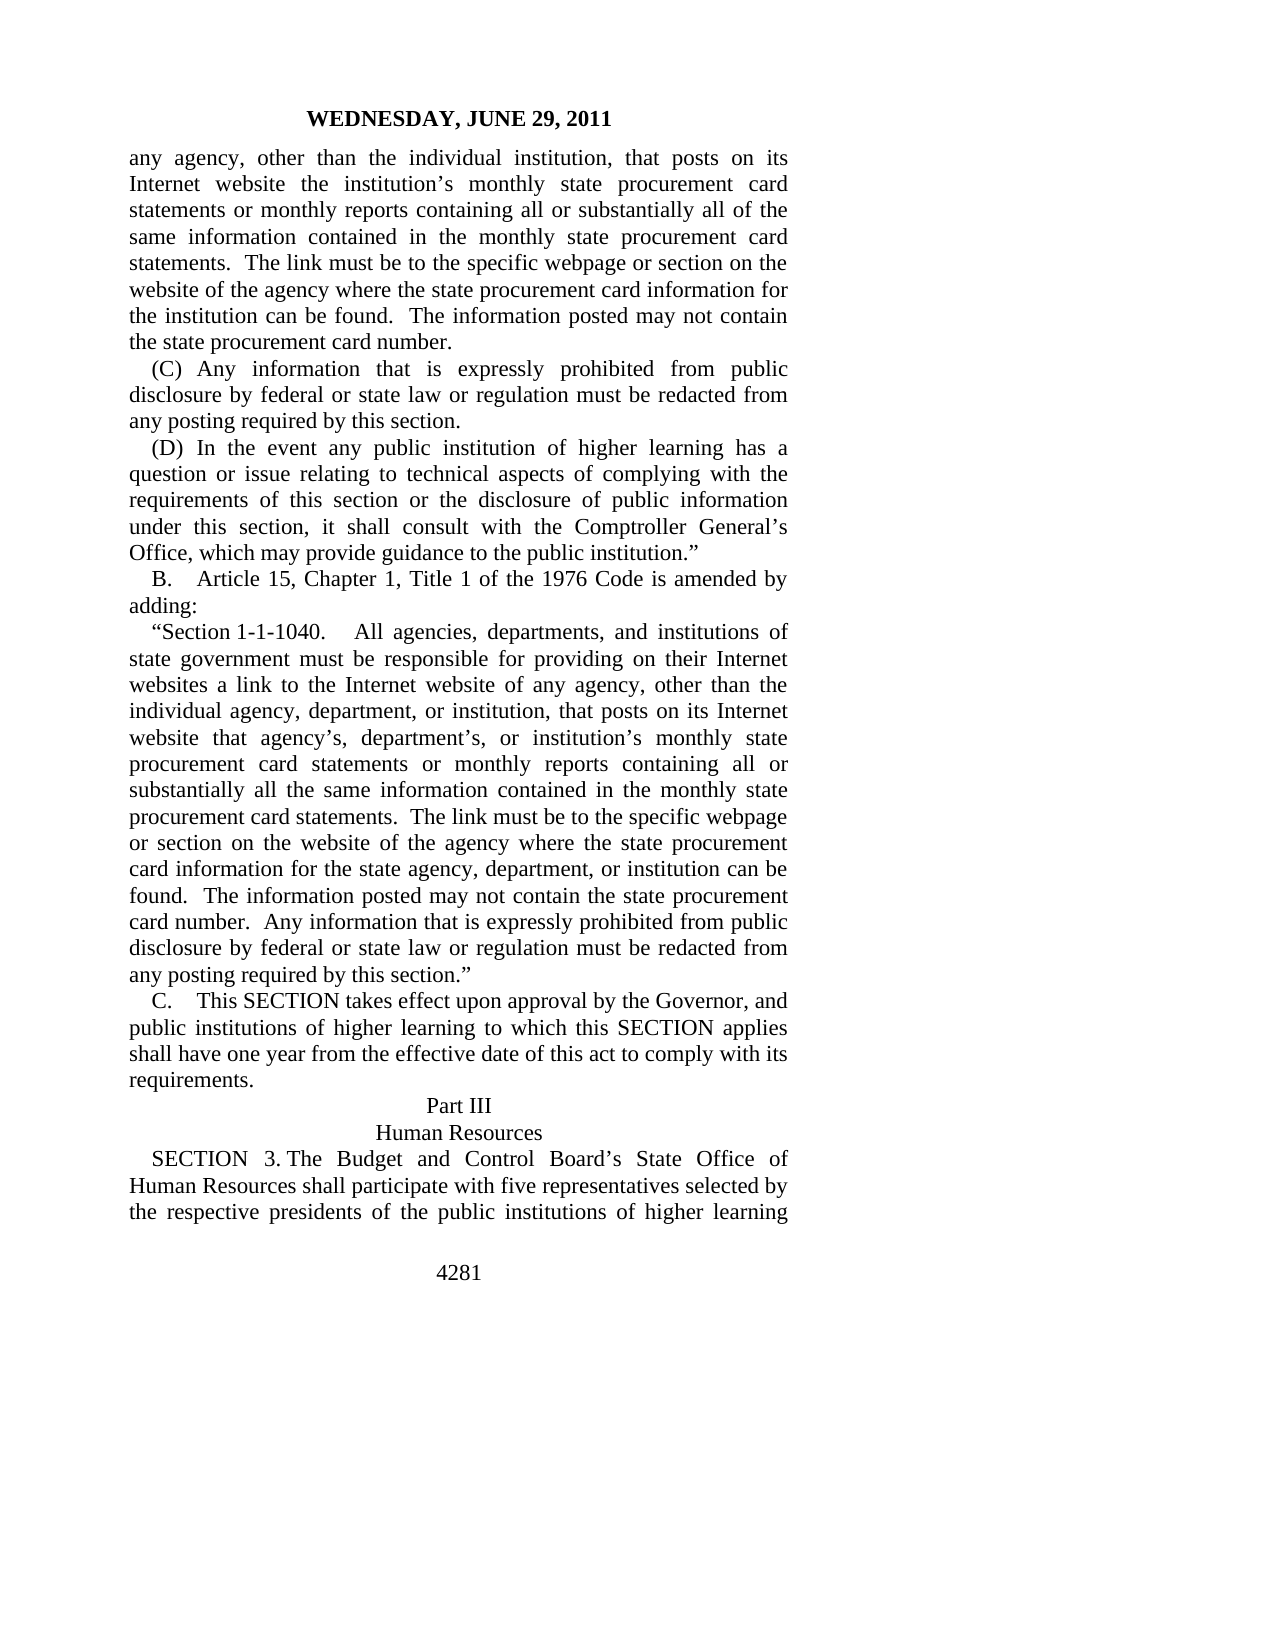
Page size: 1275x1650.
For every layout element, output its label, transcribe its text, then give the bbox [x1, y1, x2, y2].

text (D) In the event any public institution of higher learning has a question or issue relating to technical aspects of complying with the requirements of this section or the disclosure of public information under this section, it shall consult with the Comptroller General’s Office, which may provide guidance to the public institution.” [129, 434, 789, 566]
text (C) Any information that is expressly prohibited from public disclosure by federal or state law or regulation must be redacted from any posting required by this section. [129, 355, 789, 434]
text C. This SECTION takes effect upon approval by the Governor, and public institutions of higher learning to which this SECTION applies shall have one year from the effective date of this act to comply with its requirements. [129, 987, 789, 1093]
text B. Article 15, Chapter 1, Title 1 of the 1976 Code is amended by adding: [129, 566, 789, 618]
text Human Resources [129, 1119, 789, 1145]
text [129, 1145, 789, 1224]
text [129, 144, 789, 355]
text Part III [129, 1093, 789, 1119]
text “Section 1-1-1040. All agencies, departments, and institutions of state government must be responsible for providing on their Internet websites a link to the Internet website of any agency, other than the individual agency, department, or institution, that posts on its Internet website that agency’s, department’s, or institution’s monthly state procurement card statements or monthly reports containing all or substantially all the same information contained in the monthly state procurement card statements. The link must be to the specific webpage or section on the website of the agency where the state procurement card information for the state agency, department, or institution can be found. The information posted may not contain the state procurement card number. Any information that is expressly prohibited from public disclosure by federal or state law or regulation must be redacted from any posting required by this section.” [129, 618, 789, 987]
